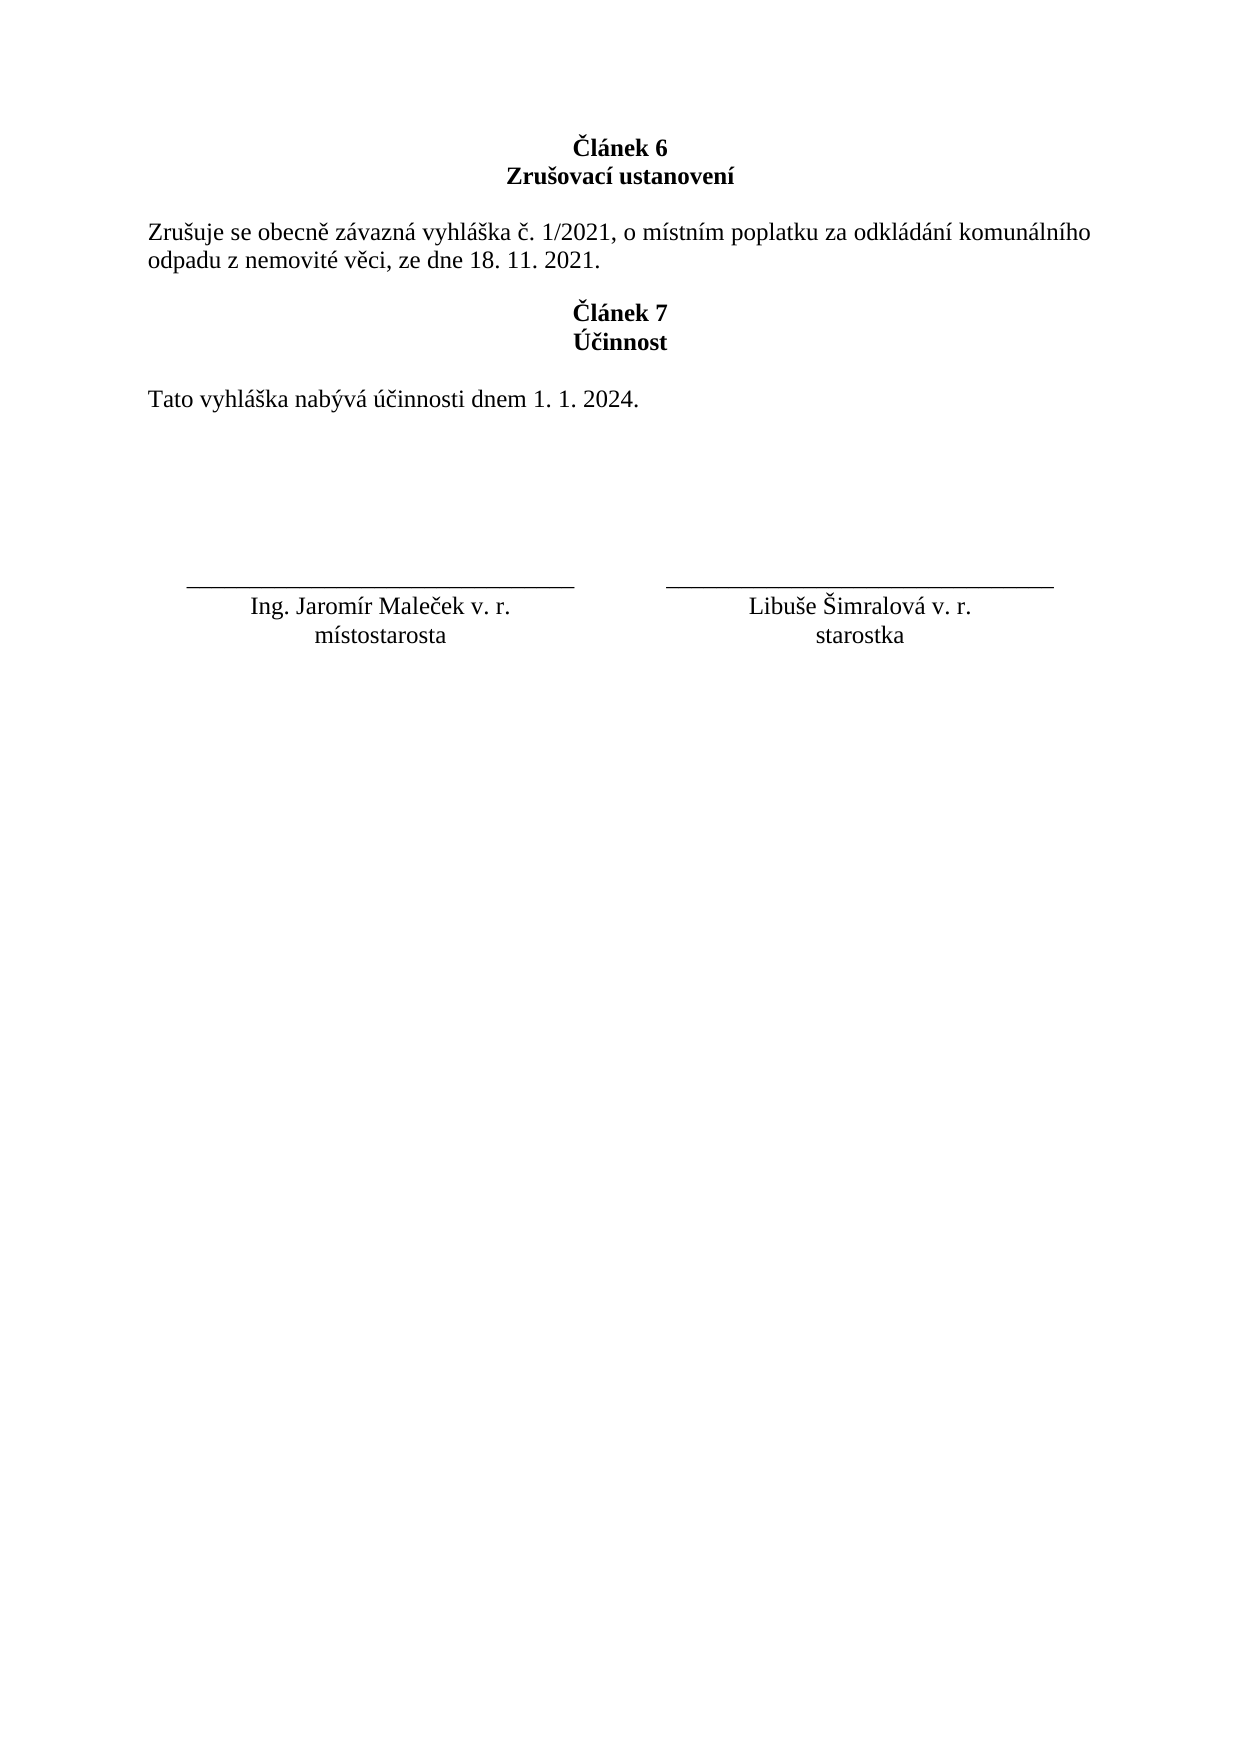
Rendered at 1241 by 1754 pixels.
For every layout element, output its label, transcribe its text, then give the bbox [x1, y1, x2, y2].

text Tato vyhláška nabývá účinnosti dnem 1. 1. 2024. [148, 384, 1092, 413]
text Článek 6 Zrušovací ustanovení [148, 133, 1092, 190]
table_cell Ing. Jaromír Maleček v. r. místostarosta [140, 591, 620, 648]
text Článek 7 [148, 298, 1092, 327]
table_header _______________________________ [620, 562, 1100, 591]
text Zrušuje se obecně závazná vyhláška č. 1/2021, o místním poplatku za odkládání komunálního odpadu z nemovité věci, ze dne 18. 11. 2021. [148, 217, 1092, 274]
text Účinnost [148, 327, 1092, 356]
table_cell Libuše Šimralová v. r. starostka [620, 591, 1100, 648]
table_header _______________________________ [140, 562, 620, 591]
